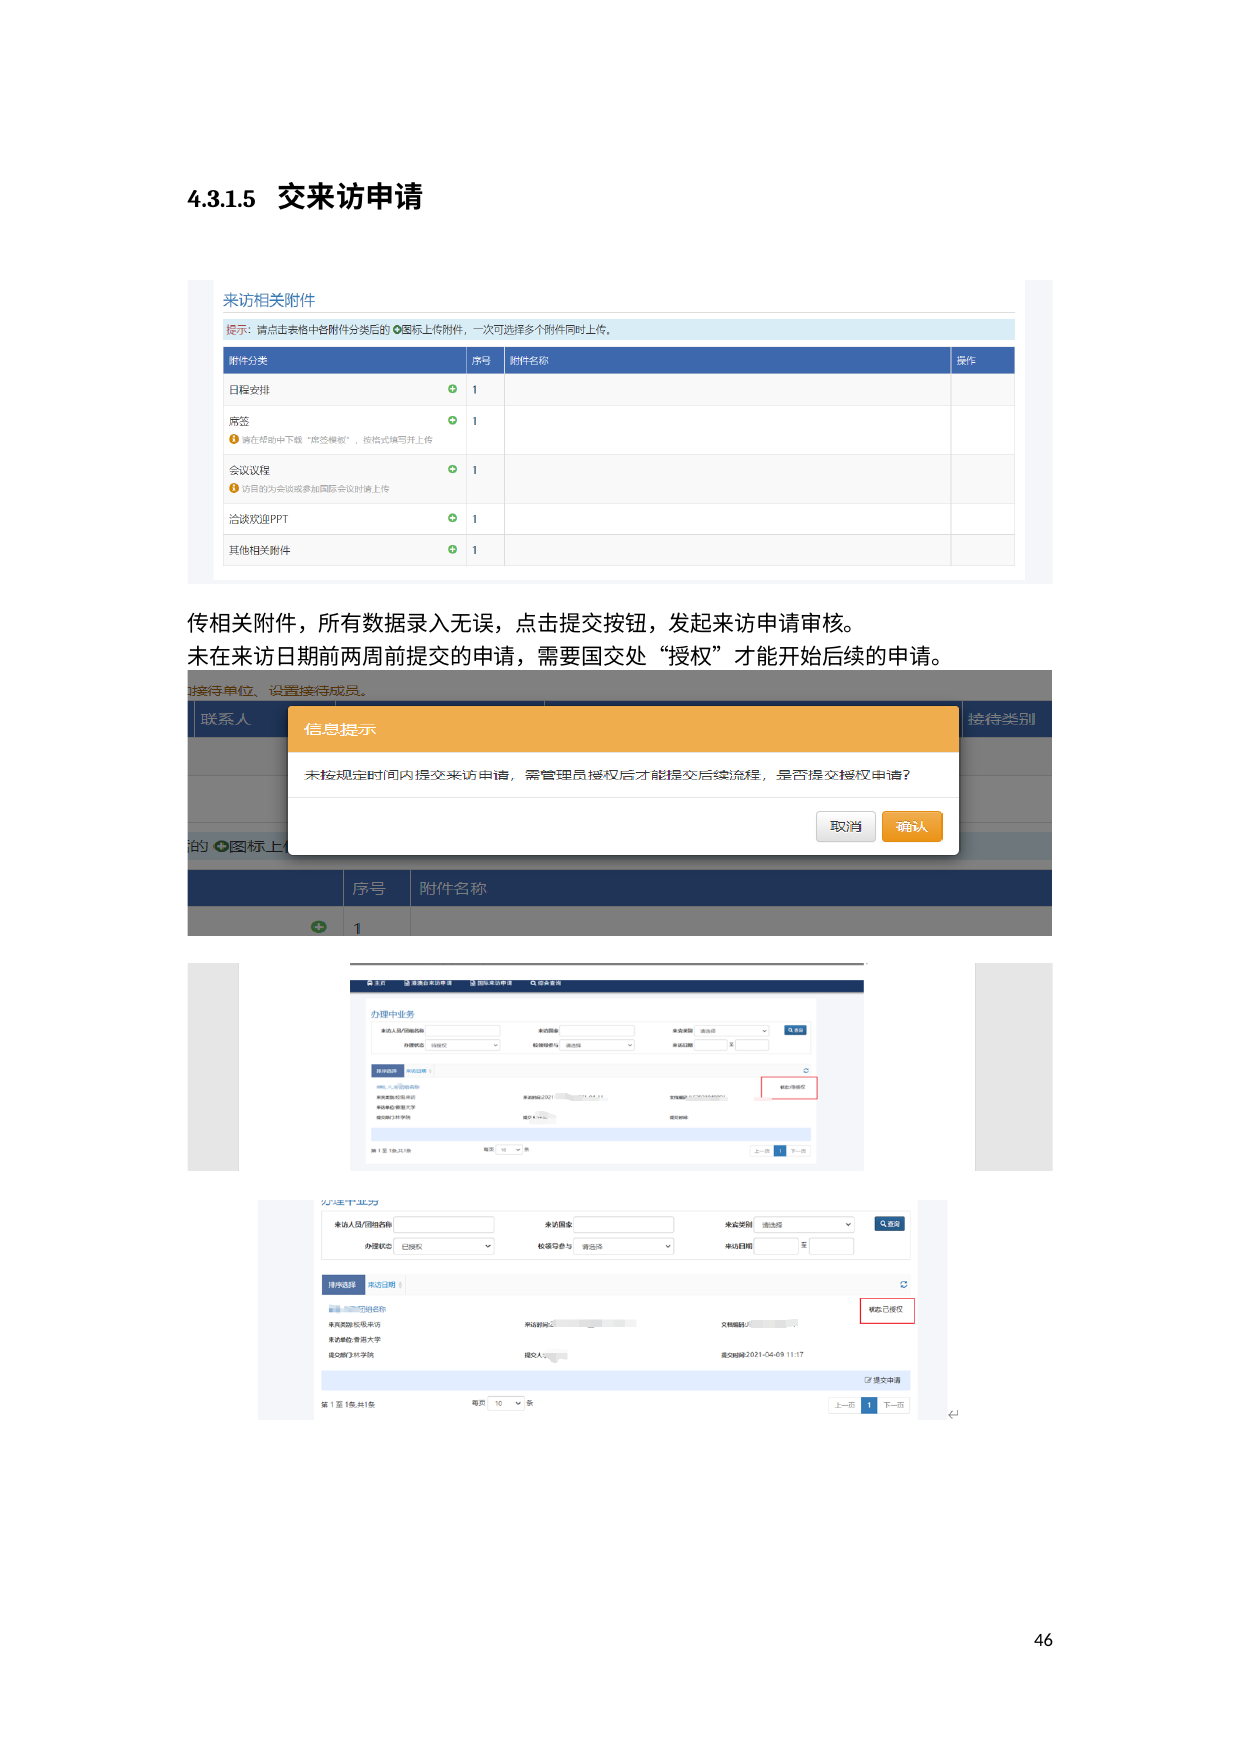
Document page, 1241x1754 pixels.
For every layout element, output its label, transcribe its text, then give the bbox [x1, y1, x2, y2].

text 传相关附件，所有数据录入无误，点击提交按钮，发起来访申请审核。 [187, 606, 1053, 638]
picture [187, 280, 1053, 584]
picture [187, 963, 1053, 1171]
picture [187, 670, 1052, 936]
text 未在来访日期前两周前提交的申请，需要国交处“授权”才能开始后续的申请。 [187, 638, 1053, 671]
subtitle 交来访申请 [187, 162, 1053, 227]
picture [187, 1190, 1053, 1421]
